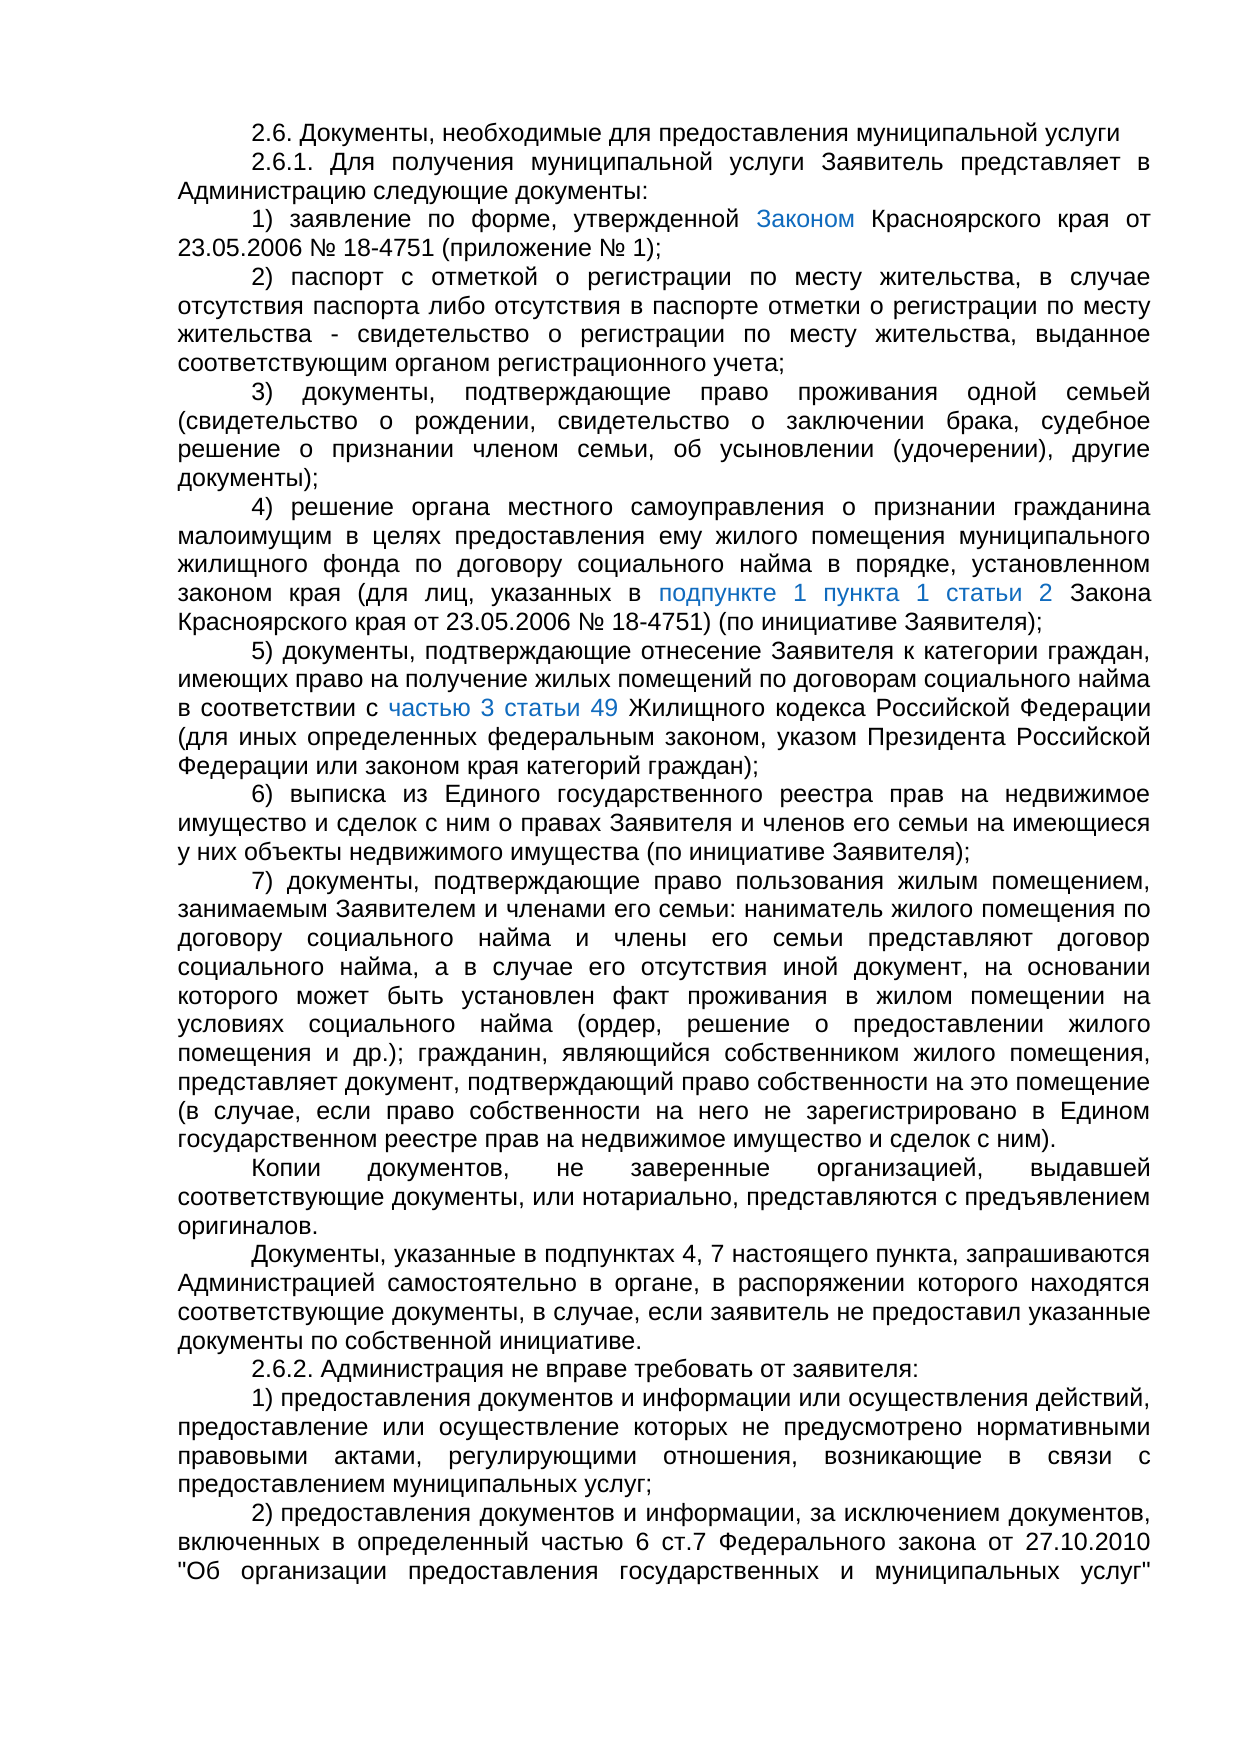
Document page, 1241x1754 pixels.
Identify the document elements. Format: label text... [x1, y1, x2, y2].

text 3) документы, подтверждающие право проживания одной семьей (свидетельство о рождении, свидетельство о заключении брака, судебное решение о признании членом семьи, об усыновлении (удочерении), другие документы); [177, 377, 1152, 492]
text 2.6. Документы, необходимые для предоставления муниципальной услуги [177, 118, 1152, 147]
text 6) выписка из Единого государственного реестра прав на недвижимое имущество и сделок с ним о правах Заявителя и членов его семьи на имеющиеся у них объекты недвижимого имущества (по инициативе Заявителя); [177, 779, 1152, 866]
text 2.6.1. Для получения муниципальной услуги Заявитель представляет в Администрацию следующие документы: [177, 147, 1152, 204]
text 1) предоставления документов и информации или осуществления действий, предоставление или осуществление которых не предусмотрено нормативными правовыми актами, регулирующими отношения, возникающие в связи с предоставлением муниципальных услуг; [177, 1383, 1152, 1498]
text 1) заявление по форме, утвержденной Законом Красноярского края от 23.05.2006 № 18-4751 (приложение № 1); [177, 204, 1152, 262]
text 4) решение органа местного самоуправления о признании гражданина малоимущим в целях предоставления ему жилого помещения муниципального жилищного фонда по договору социального найма в порядке, установленном законом края (для лиц, указанных в подпункте 1 пункта 1 статьи 2 Закона Красноярского края от 23.05.2006 № 18-4751) (по инициативе Заявителя); [177, 492, 1152, 636]
text 2.6.2. Администрация не вправе требовать от заявителя: [177, 1354, 1152, 1383]
text Документы, указанные в подпунктах 4, 7 настоящего пункта, запрашиваются Администрацией самостоятельно в органе, в распоряжении которого находятся соответствующие документы, в случае, если заявитель не предоставил указанные документы по собственной инициативе. [177, 1239, 1152, 1354]
text Копии документов, не заверенные организацией, выдавшей соответствующие документы, или нотариально, представляются с предъявлением оригиналов. [177, 1153, 1152, 1239]
text 7) документы, подтверждающие право пользования жилым помещением, занимаемым Заявителем и членами его семьи: наниматель жилого помещения по договору социального найма и члены его семьи представляют договор социального найма, а в случае его отсутствия иной документ, на основании которого может быть установлен факт проживания в жилом помещении на условиях социального найма (ордер, решение о предоставлении жилого помещения и др.); гражданин, являющийся собственником жилого помещения, представляет документ, подтверждающий право собственности на это помещение (в случае, если право собственности на него не зарегистрировано в Едином государственном реестре прав на недвижимое имущество и сделок с ним). [177, 866, 1152, 1153]
text 5) документы, подтверждающие отнесение Заявителя к категории граждан, имеющих право на получение жилых помещений по договорам социального найма в соответствии с частью 3 статьи 49 Жилищного кодекса Российской Федерации (для иных определенных федеральным законом, указом Президента Российской Федерации или законом края категорий граждан); [177, 636, 1152, 779]
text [177, 1498, 1152, 1584]
text 2) паспорт с отметкой о регистрации по месту жительства, в случае отсутствия паспорта либо отсутствия в паспорте отметки о регистрации по месту жительства - свидетельство о регистрации по месту жительства, выданное соответствующим органом регистрационного учета; [177, 262, 1152, 377]
